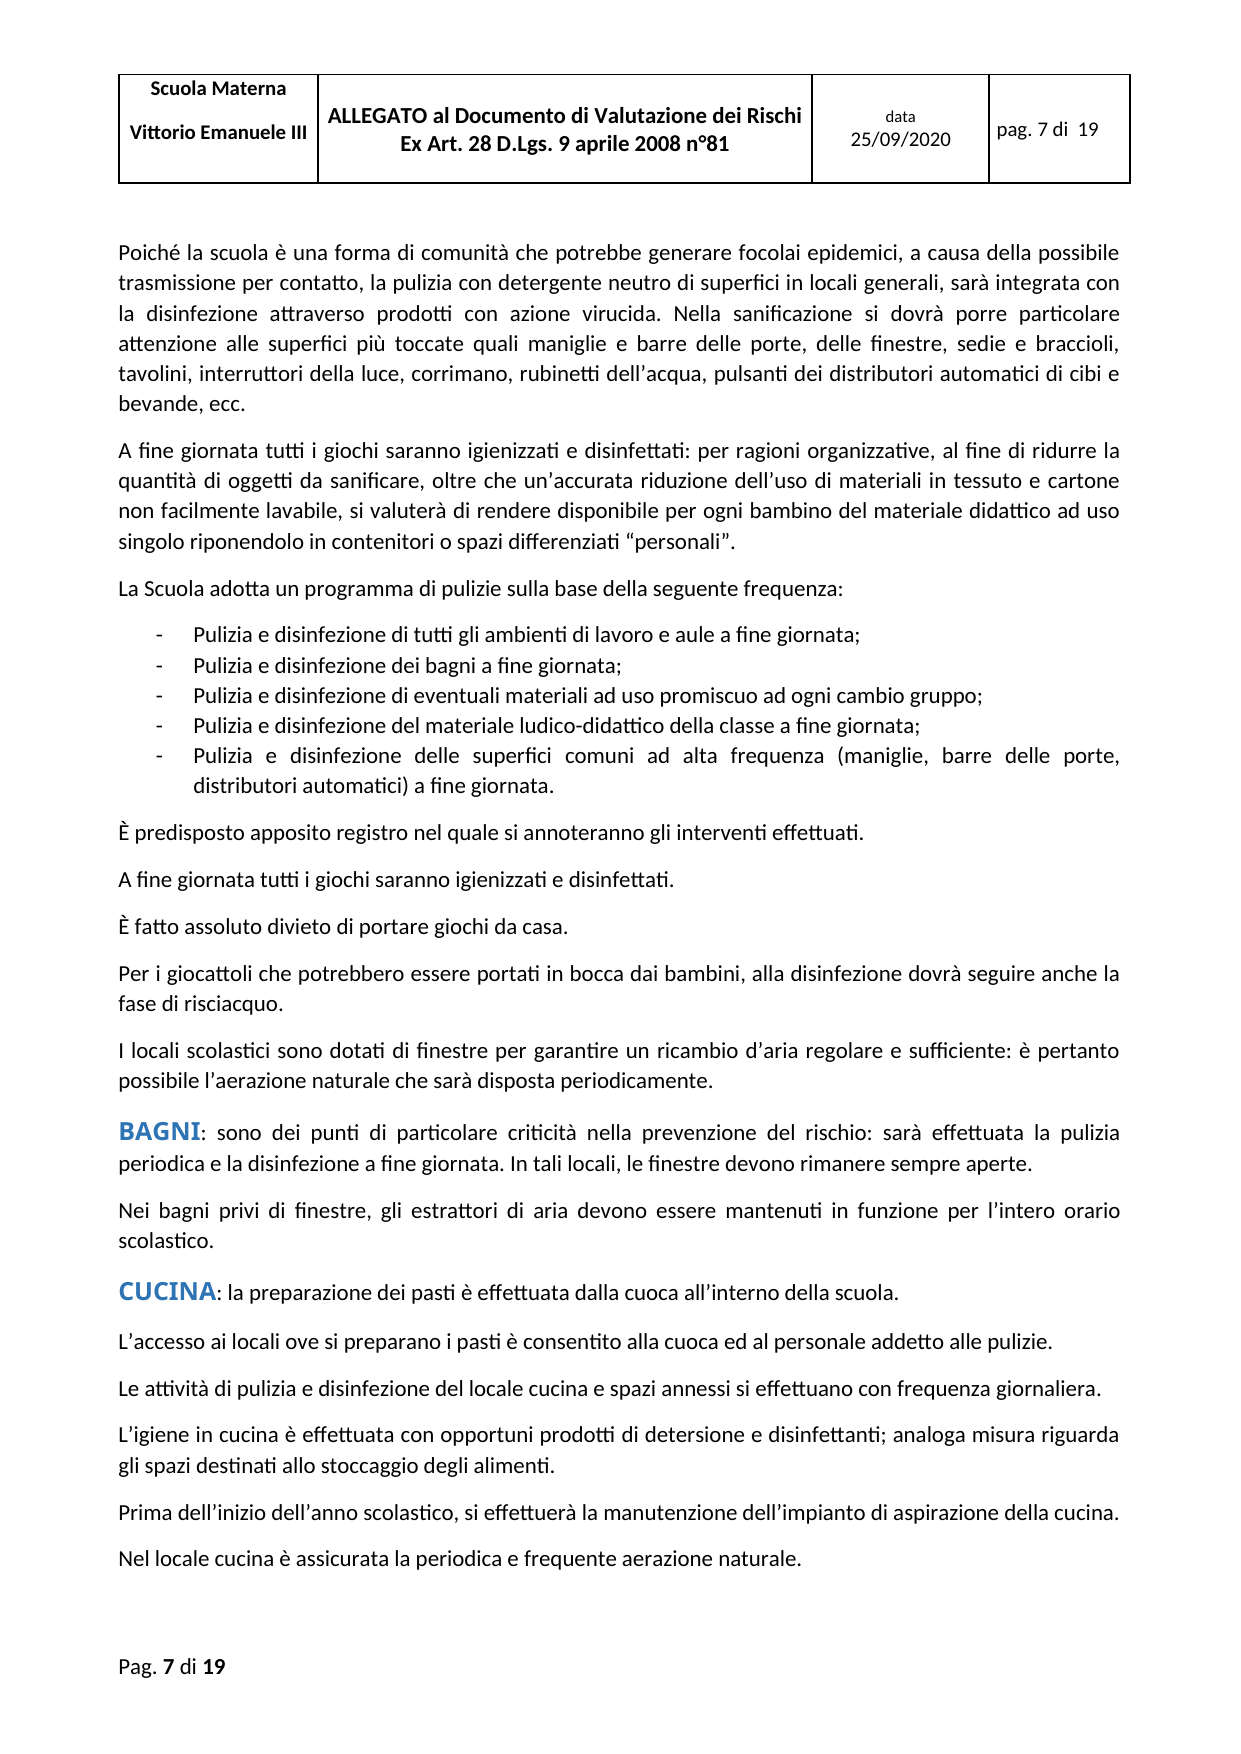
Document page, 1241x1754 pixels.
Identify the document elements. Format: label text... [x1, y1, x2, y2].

list Pulizia e disinfezione dei bagni a fine giornata; [156, 651, 1122, 679]
text L’accesso ai locali ove si preparano i pasti è consentito alla cuoca ed al personale addetto alle pulizie. [118, 1327, 1122, 1355]
text BAGNI: sono dei punti di particolare criticità nella prevenzione del rischio: sarà effettuata la pulizia periodica e la disinfezione a fine giornata. In tali locali, le finestre devono rimanere sempre aperte. [118, 1113, 1122, 1177]
list Pulizia e disinfezione di eventuali materiali ad uso promiscuo ad ogni cambio gruppo; [156, 681, 1122, 709]
list Pulizia e disinfezione di tutti gli ambienti di lavoro e aule a fine giornata; [156, 621, 1122, 648]
text La Scuola adotta un programma di pulizie sulla base della seguente frequenza: [118, 574, 1122, 602]
text Per i giocattoli che potrebbero essere portati in bocca dai bambini, alla disinfezione dovrà seguire anche la fase di risciacquo. [118, 959, 1122, 1017]
text L’igiene in cucina è effettuata con opportuni prodotti di detersione e disinfettanti; analoga misura riguarda gli spazi destinati allo stoccaggio degli alimenti. [118, 1421, 1122, 1479]
text Nei bagni privi di finestre, gli estrattori di aria devono essere mantenuti in funzione per l’intero orario scolastico. [118, 1196, 1122, 1254]
text Nel locale cucina è assicurata la periodica e frequente aerazione naturale. [118, 1544, 1122, 1573]
text A fine giornata tutti i giochi saranno igienizzati e disinfettati. [118, 865, 1122, 893]
text I locali scolastici sono dotati di finestre per garantire un ricambio d’aria regolare e sufficiente: è pertanto possibile l’aerazione naturale che sarà disposta periodicamente. [118, 1036, 1122, 1094]
text Prima dell’inizio dell’anno scolastico, si effettuerà la manutenzione dell’impianto di aspirazione della cucina. [118, 1498, 1122, 1526]
text CUCINA: la preparazione dei pasti è effettuata dalla cuoca all’interno della scuola. [118, 1273, 1122, 1307]
text Poiché la scuola è una forma di comunità che potrebbe generare focolai epidemici, a causa della possibile trasmissione per contatto, la pulizia con detergente neutro di superfici in locali generali, sarà integrata con la disinfezione attraverso prodotti con azione virucida. Nella sanificazione si dovrà porre particolare attenzione alle superfici più toccate quali maniglie e barre delle porte, delle finestre, sedie e braccioli, tavolini, interruttori della luce, corrimano, rubinetti dell’acqua, pulsanti dei distributori automatici di cibi e bevande, ecc. [118, 238, 1122, 417]
text È fatto assoluto divieto di portare giochi da casa. [118, 912, 1122, 940]
text A fine giornata tutti i giochi saranno igienizzati e disinfettati: per ragioni organizzative, al fine di ridurre la quantità di oggetti da sanificare, oltre che un’accurata riduzione dell’uso di materiali in tessuto e cartone non facilmente lavabile, si valuterà di rendere disponibile per ogni bambino del materiale didattico ad uso singolo riponendolo in contenitori o spazi differenziati “personali”. [118, 436, 1122, 555]
text È predisposto apposito registro nel quale si annoteranno gli interventi effettuati. [118, 818, 1122, 846]
list Pulizia e disinfezione del materiale ludico-didattico della classe a fine giornata; [156, 711, 1122, 739]
list Pulizia e disinfezione delle superfici comuni ad alta frequenza (maniglie, barre delle porte, distributori automatici) a fine giornata. [156, 741, 1122, 799]
text Le attività di pulizia e disinfezione del locale cucina e spazi annessi si effettuano con frequenza giornaliera. [118, 1374, 1122, 1402]
